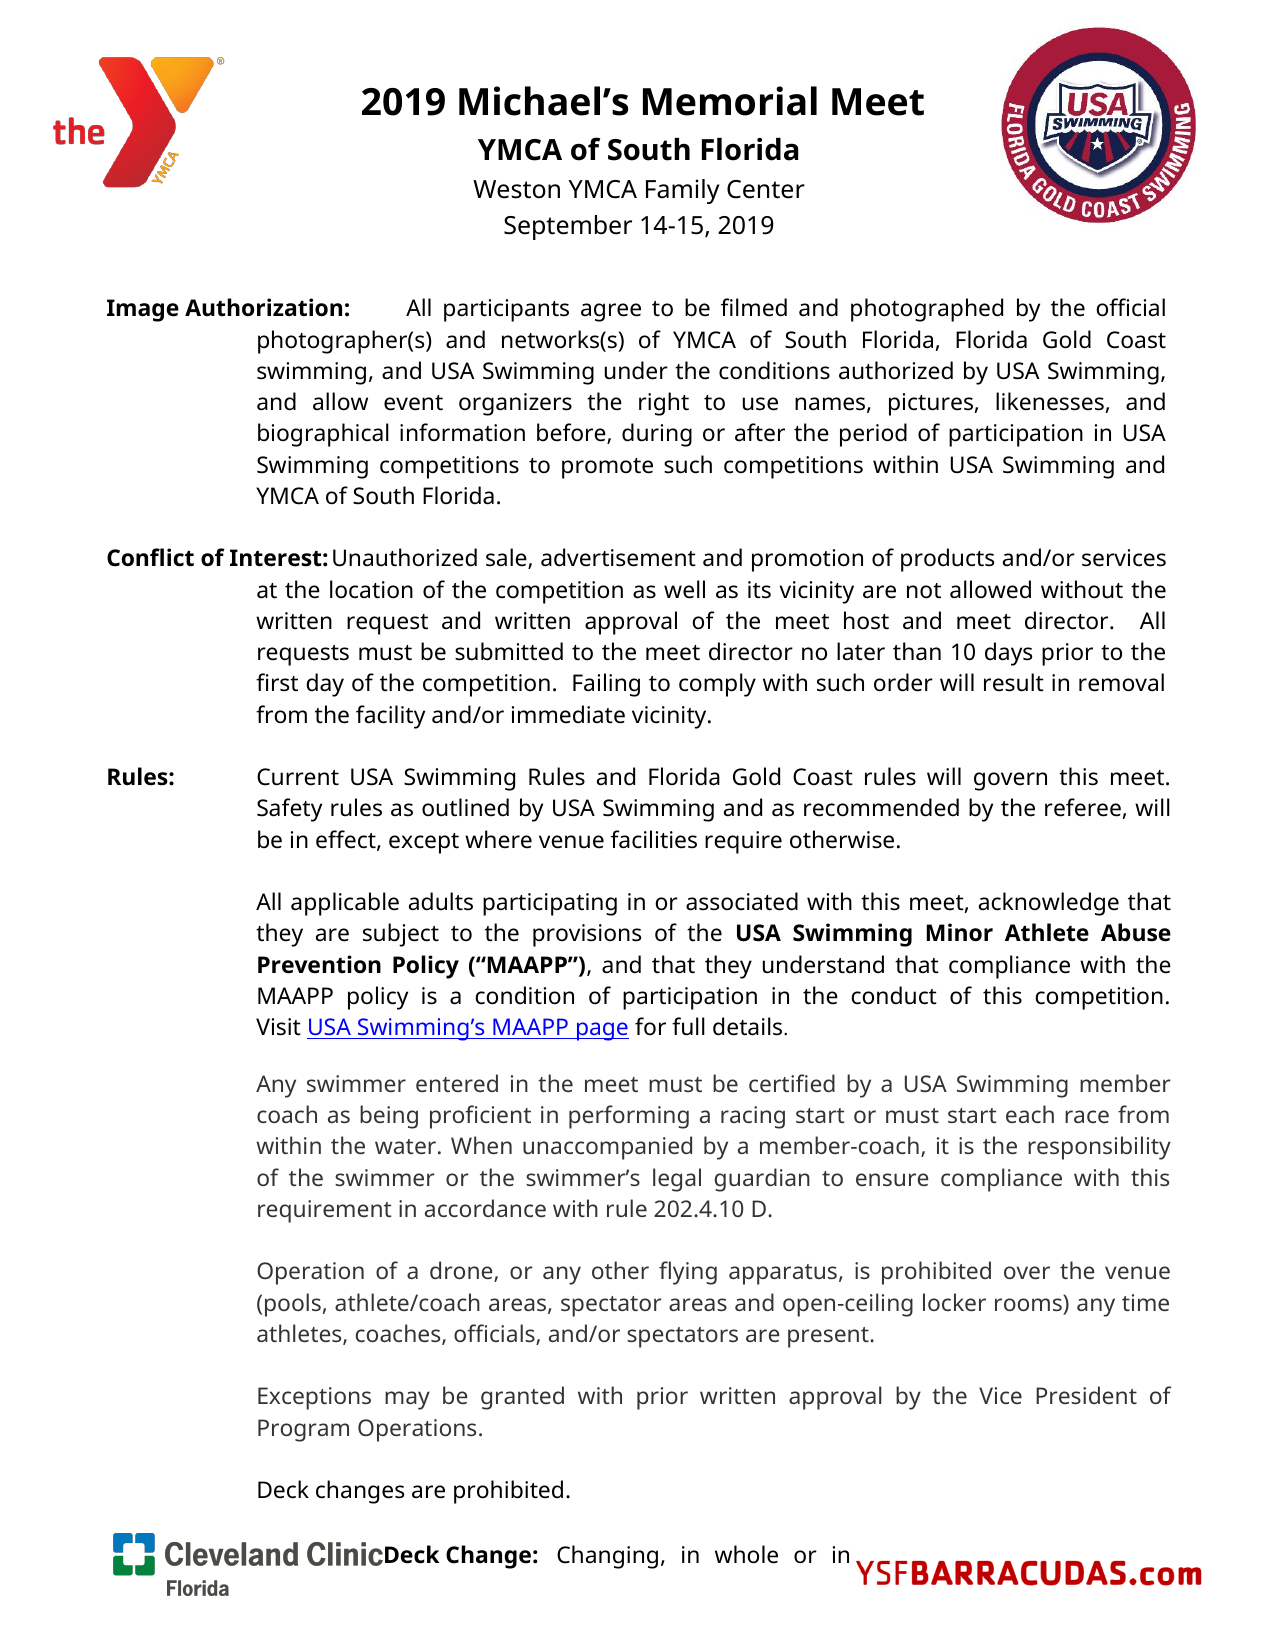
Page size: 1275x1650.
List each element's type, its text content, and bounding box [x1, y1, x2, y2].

picture [1001, 23, 1196, 225]
text Any swimmer entered in the meet must be certified by a USA Swimming member coach as being proficient in performing a racing start or must start each race from within the water. When unaccompanied by a member-coach, it is the responsibility of the swimmer or the swimmer’s legal guardian to ensure compliance with this requirement in accordance with rule 202.4.10 D. [256, 1068, 1172, 1224]
text Deck changes are prohibited. [256, 1474, 1172, 1505]
text All applicable adults participating in or associated with this meet, acknowledge that they are subject to the provisions of the USA Swimming Minor Athlete Abuse Prevention Policy (“MAAPP”), and that they understand that compliance with the MAAPP policy is a condition of participation in the conduct of this competition. Visit USA Swimming’s MAAPP page for full details. [256, 886, 1172, 1042]
picture [113, 1533, 383, 1539]
text Rules: Current USA Swimming Rules and Florida Gold Coast rules will govern this meet. Safety rules as outlined by USA Swimming and as recommended by the referee, will be in effect, except where venue facilities require otherwise. [106, 761, 1172, 855]
text Conflict of Interest: Unauthorized sale, advertisement and promotion of products and/or services at the location of the competition as well as its vicinity are not allowed without the written request and written approval of the meet host and meet director. All requests must be submitted to the meet director no later than 10 days prior to the first day of the competition. Failing to comply with such order will result in removal from the facility and/or immediate vicinity. [106, 542, 1168, 730]
picture [851, 1551, 1210, 1596]
text Operation of a drone, or any other flying apparatus, is prohibited over the venue (pools, athlete/coach areas, spectator areas and open-ceiling locker rooms) any time athletes, coaches, officials, and/or spectators are present. [256, 1255, 1172, 1349]
text Exceptions may be granted with prior written approval by the Vice President of Program Operations. [256, 1380, 1172, 1443]
text Image Authorization: All participants agree to be filmed and photographed by the official photographer(s) and networks(s) of YMCA of South Florida, Florida Gold Coast swimming, and USA Swimming under the conditions authorized by USA Swimming, and allow event organizers the right to use names, pictures, likenesses, and biographical information before, during or after the period of participation in USA Swimming competitions to promote such competitions within USA Swimming and YMCA of South Florida. [106, 292, 1168, 511]
picture [51, 37, 226, 207]
picture [113, 1571, 383, 1596]
